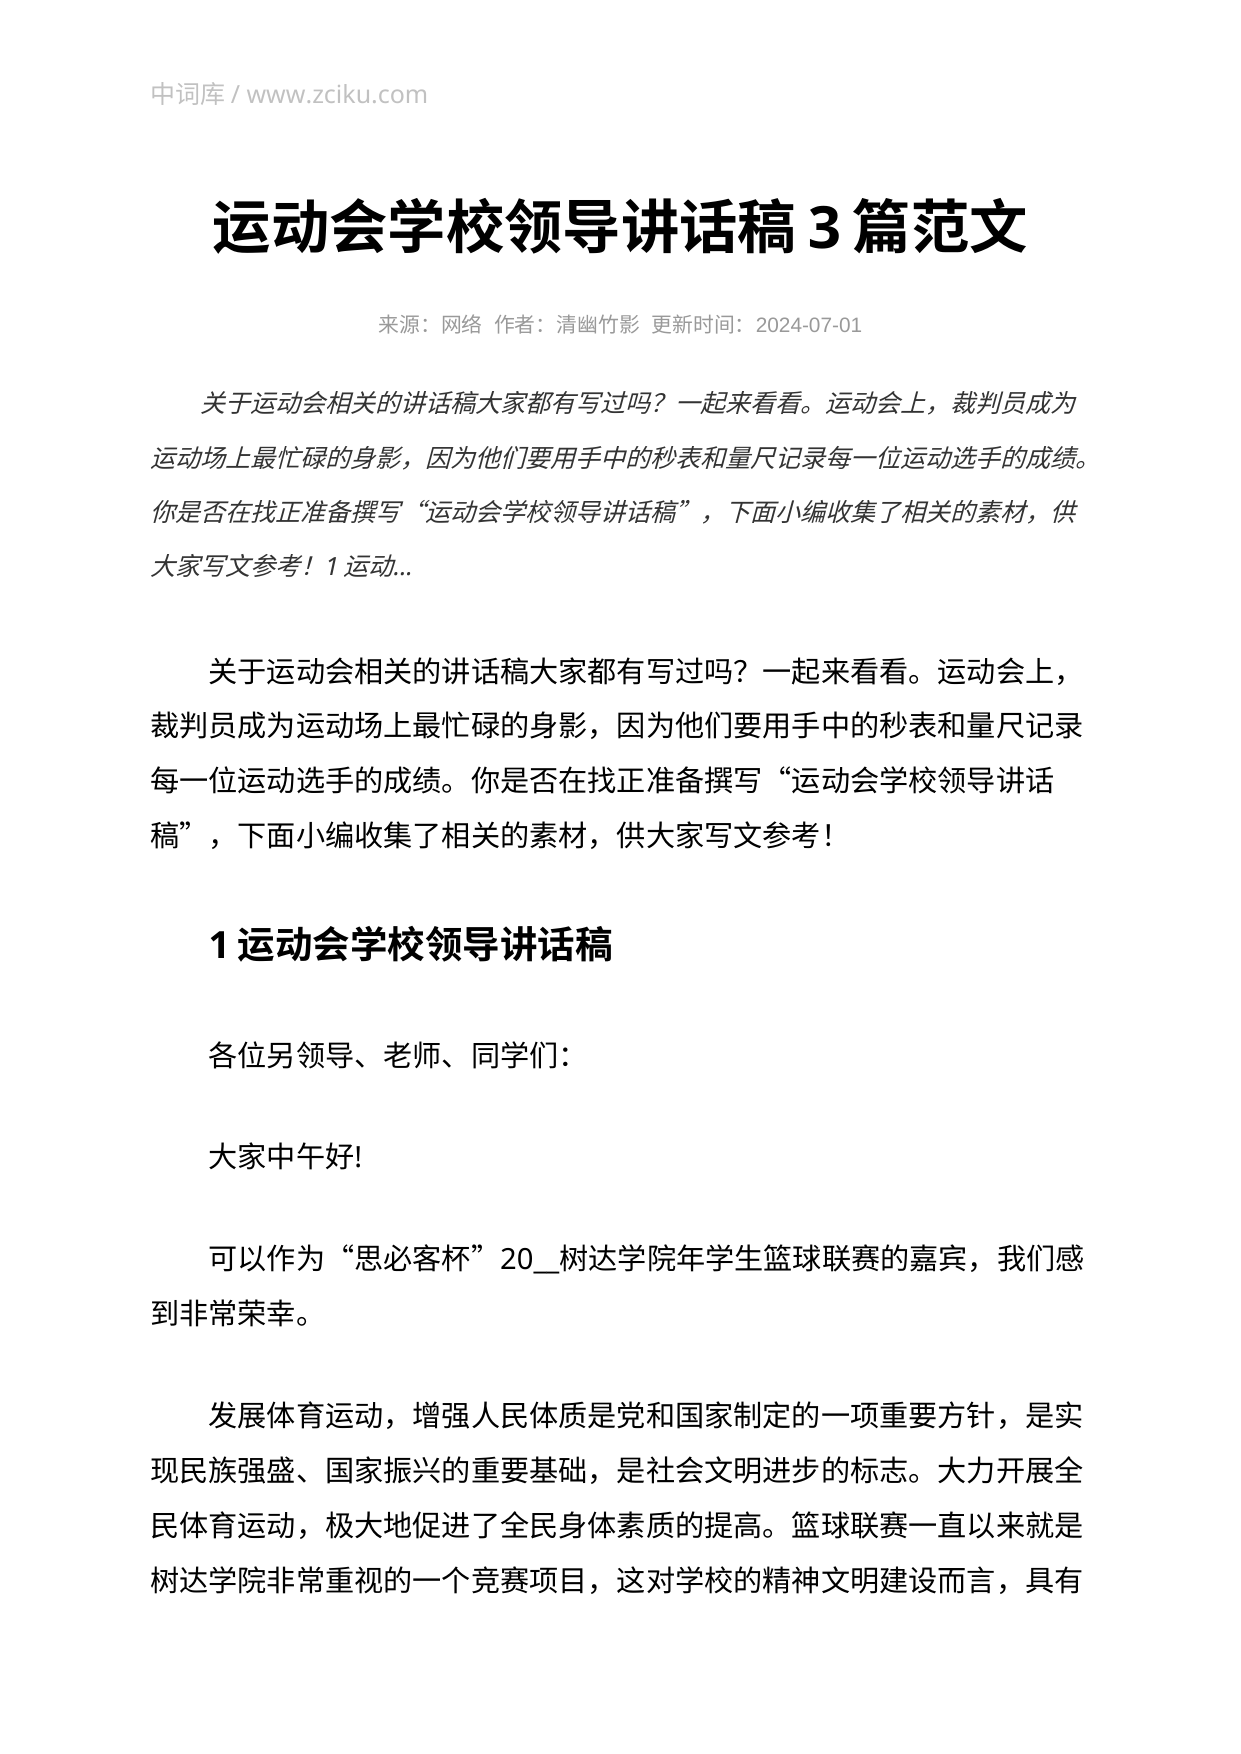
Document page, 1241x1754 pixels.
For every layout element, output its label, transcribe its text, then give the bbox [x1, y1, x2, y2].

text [150, 1393, 1090, 1600]
text 关于运动会相关的讲话稿大家都有写过吗？一起来看看。运动会上，裁判员成为运动场上最忙碌的身影，因为他们要用手中的秒表和量尺记录每一位运动选手的成绩。你是否在找正准备撰写“运动会学校领导讲话稿”，下面小编收集了相关的素材，供大家写文参考！1运动... [150, 384, 1090, 583]
subtitle 运动会学校领导讲话稿3篇范文 [150, 181, 1090, 266]
text 大家中午好! [150, 1134, 1090, 1176]
text 各位另领导、老师、同学们： [150, 1032, 1090, 1074]
text 1运动会学校领导讲话稿 [150, 914, 1090, 969]
text 关于运动会相关的讲话稿大家都有写过吗？一起来看看。运动会上，裁判员成为运动场上最忙碌的身影，因为他们要用手中的秒表和量尺记录每一位运动选手的成绩。你是否在找正准备撰写“运动会学校领导讲话稿”，下面小编收集了相关的素材，供大家写文参考！ [150, 648, 1090, 855]
text 来源：网络 作者：清幽竹影 更新时间：2024-07-01 [150, 313, 1090, 337]
text 可以作为“思必客杯”20__树达学院年学生篮球联赛的嘉宾，我们感到非常荣幸。 [150, 1236, 1090, 1333]
